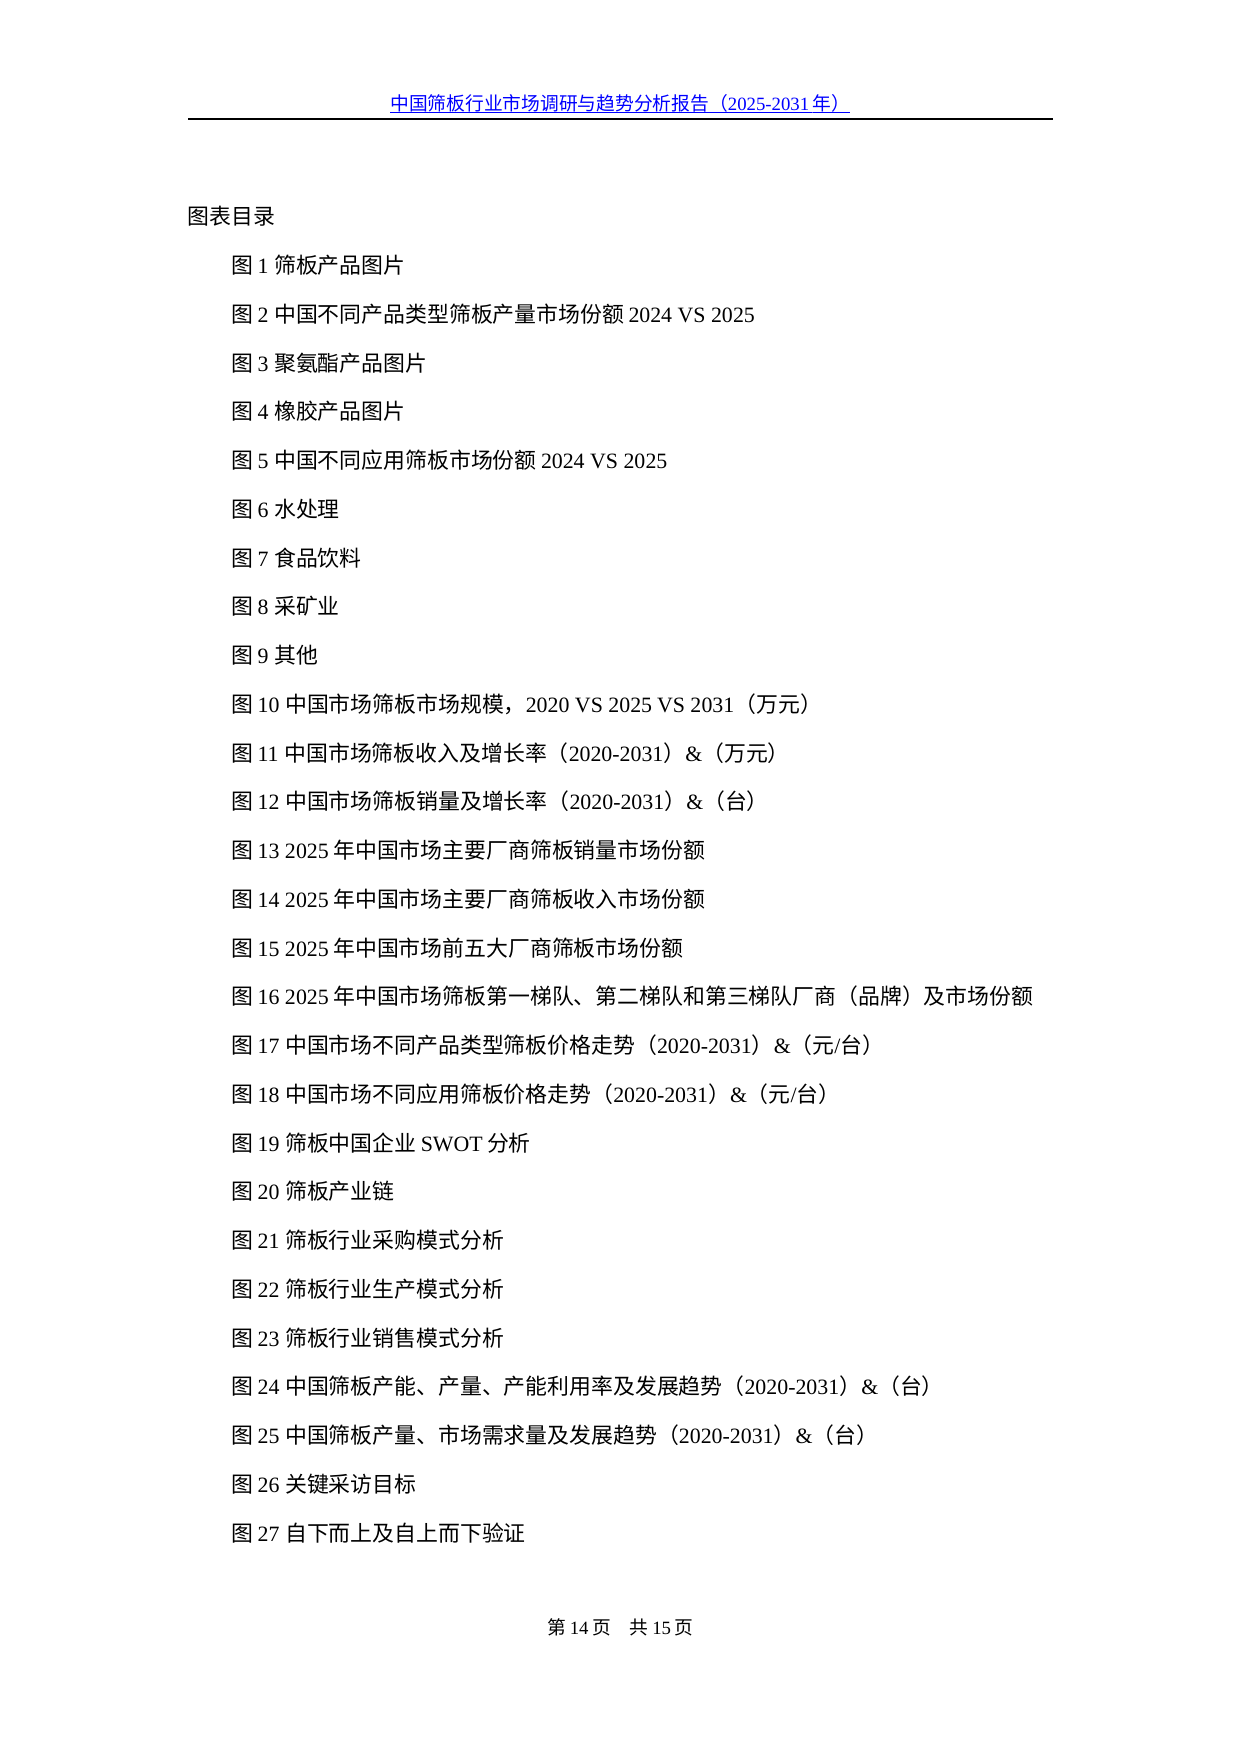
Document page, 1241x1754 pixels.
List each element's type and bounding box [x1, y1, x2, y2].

text [187, 150, 1053, 1548]
